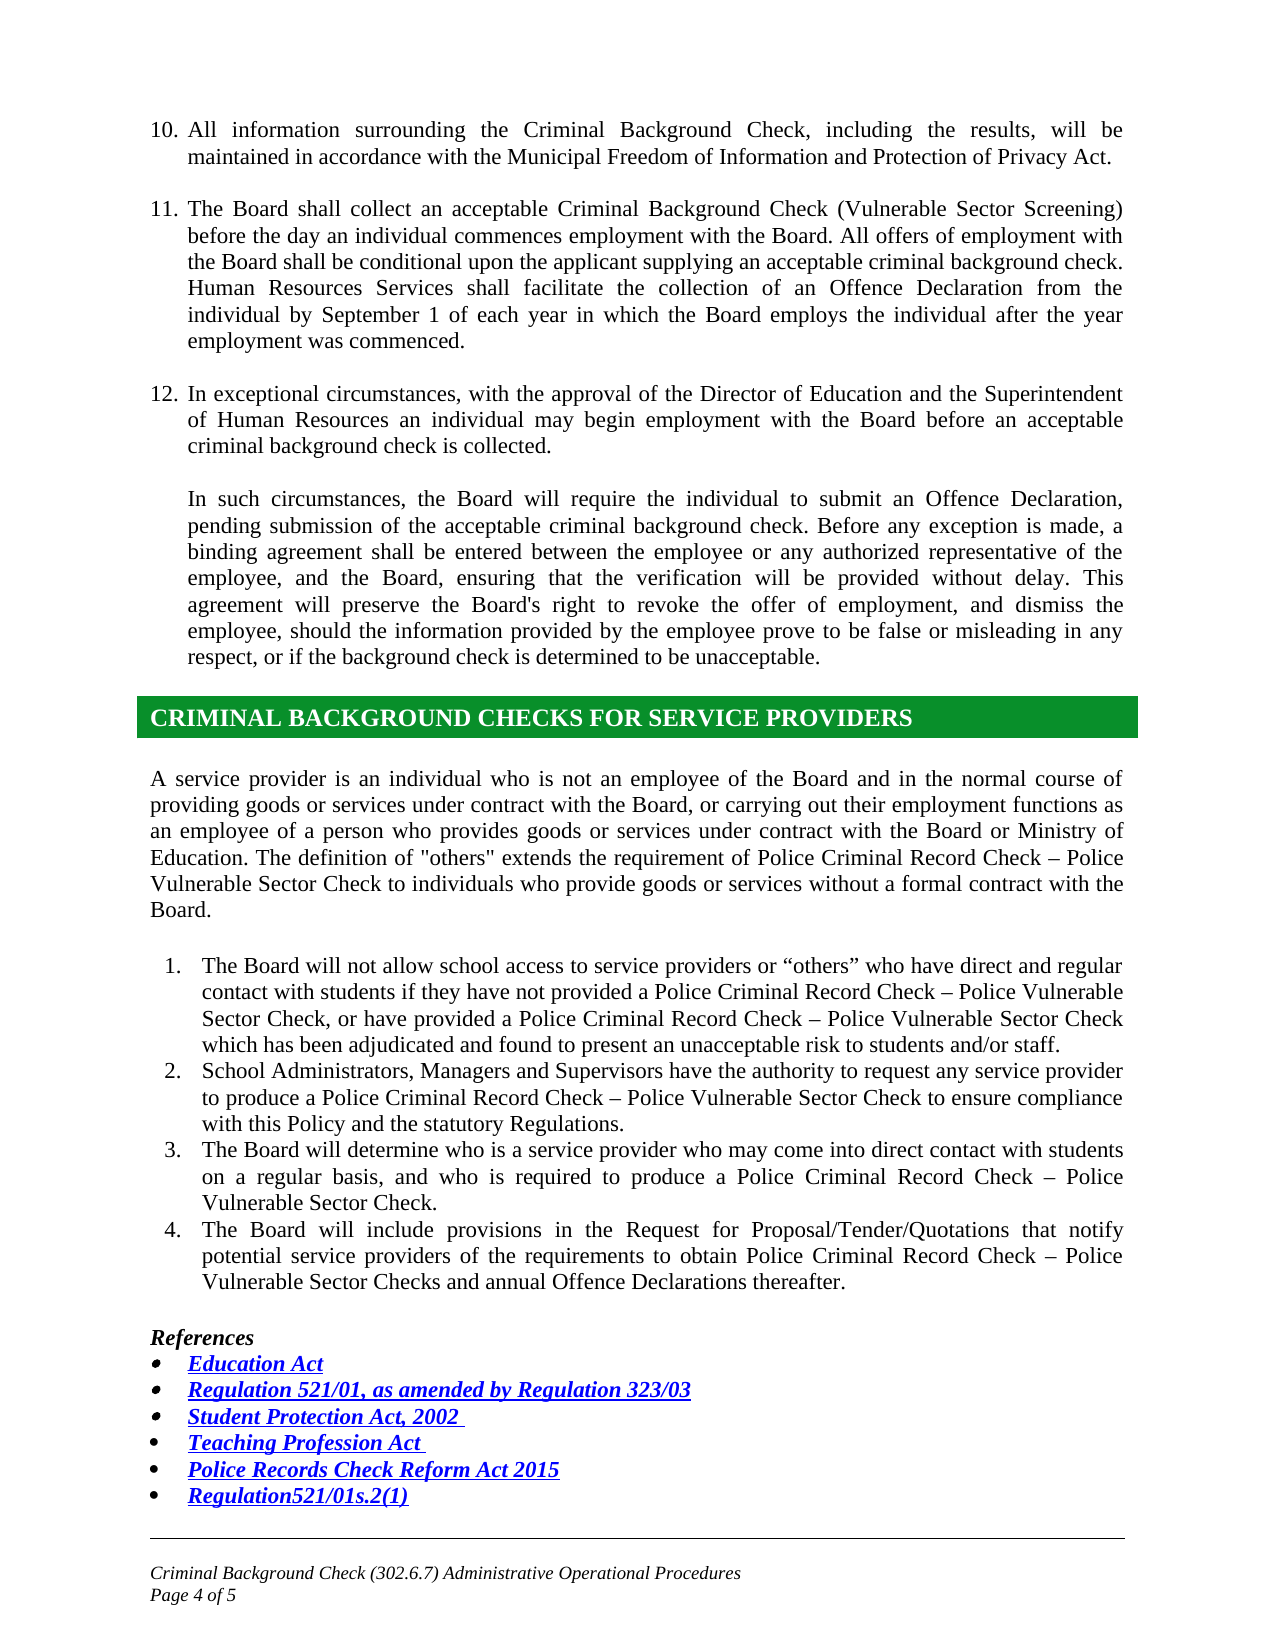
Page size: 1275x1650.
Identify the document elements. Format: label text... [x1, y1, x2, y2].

text A service provider is an individual who is not an employee of the Board and in the normal course of providing goods or services under contract with the Board, or carrying out their employment functions as an employee of a person who provides goods or services under contract with the Board or Ministry of Education. The definition of "others" extends the requirement of Police Criminal Record Check – Police Vulnerable Sector Check to individuals who provide goods or services without a formal contract with the Board. [150, 765, 1125, 923]
list In exceptional circumstances, with the approval of the Director of Education and the Superintendent of Human Resources an individual may begin employment with the Board before an acceptable criminal background check is collected. [150, 380, 1125, 459]
text In such circumstances, the Board will require the individual to submit an Offence Declaration, pending submission of the acceptable criminal background check. Before any exception is made, a binding agreement shall be entered between the employee or any authorized representative of the employee, and the Board, ensuring that the verification will be provided without delay. This agreement will preserve the Board's right to revoke the offer of employment, and dismiss the employee, should the information provided by the employee prove to be false or misleading in any respect, or if the background check is determined to be unacceptable. [187, 485, 1125, 670]
list Police Records Check Reform Act 2015 [150, 1456, 1125, 1482]
list The Board will not allow school access to service providers or “others” who have direct and regular contact with students if they have not provided a Police Criminal Record Check – Police Vulnerable Sector Check, or have provided a Police Criminal Record Check – Police Vulnerable Sector Check which has been adjudicated and found to present an unacceptable risk to students and/or staff. [164, 952, 1125, 1057]
list Regulation 521/01, as amended by Regulation 323/03 [150, 1377, 1125, 1403]
text References [150, 1324, 1125, 1350]
text CRIMINAL BACKGROUND CHECKS FOR SERVICE PROVIDERS [142, 701, 1133, 734]
list School Administrators, Managers and Supervisors have the authority to request any service provider to produce a Police Criminal Record Check – Police Vulnerable Sector Check to ensure compliance with this Policy and the statutory Regulations. [164, 1057, 1125, 1137]
list The Board shall collect an acceptable Criminal Background Check (Vulnerable Sector Screening) before the day an individual commences employment with the Board. All offers of employment with the Board shall be conditional upon the applicant supplying an acceptable criminal background check. Human Resources Services shall facilitate the collection of an Offence Declaration from the individual by September 1 of each year in which the Board employs the individual after the year employment was commenced. [150, 195, 1125, 353]
list Student Protection Act, 2002 [150, 1403, 1125, 1429]
list All information surrounding the Criminal Background Check, including the results, will be maintained in accordance with the Municipal Freedom of Information and Protection of Privacy Act. [150, 116, 1125, 169]
list The Board will include provisions in the Request for Proposal/Tender/Quotations that notify potential service providers of the requirements to obtain Police Criminal Record Check – Police Vulnerable Sector Checks and annual Offence Declarations thereafter. [164, 1216, 1125, 1295]
list Teaching Profession Act [150, 1429, 1125, 1456]
list Regulation521/01s.2(1) [150, 1482, 1125, 1508]
list Education Act [150, 1350, 1125, 1377]
list The Board will determine who is a service provider who may come into direct contact with students on a regular basis, and who is required to produce a Police Criminal Record Check – Police Vulnerable Sector Check. [164, 1137, 1125, 1216]
